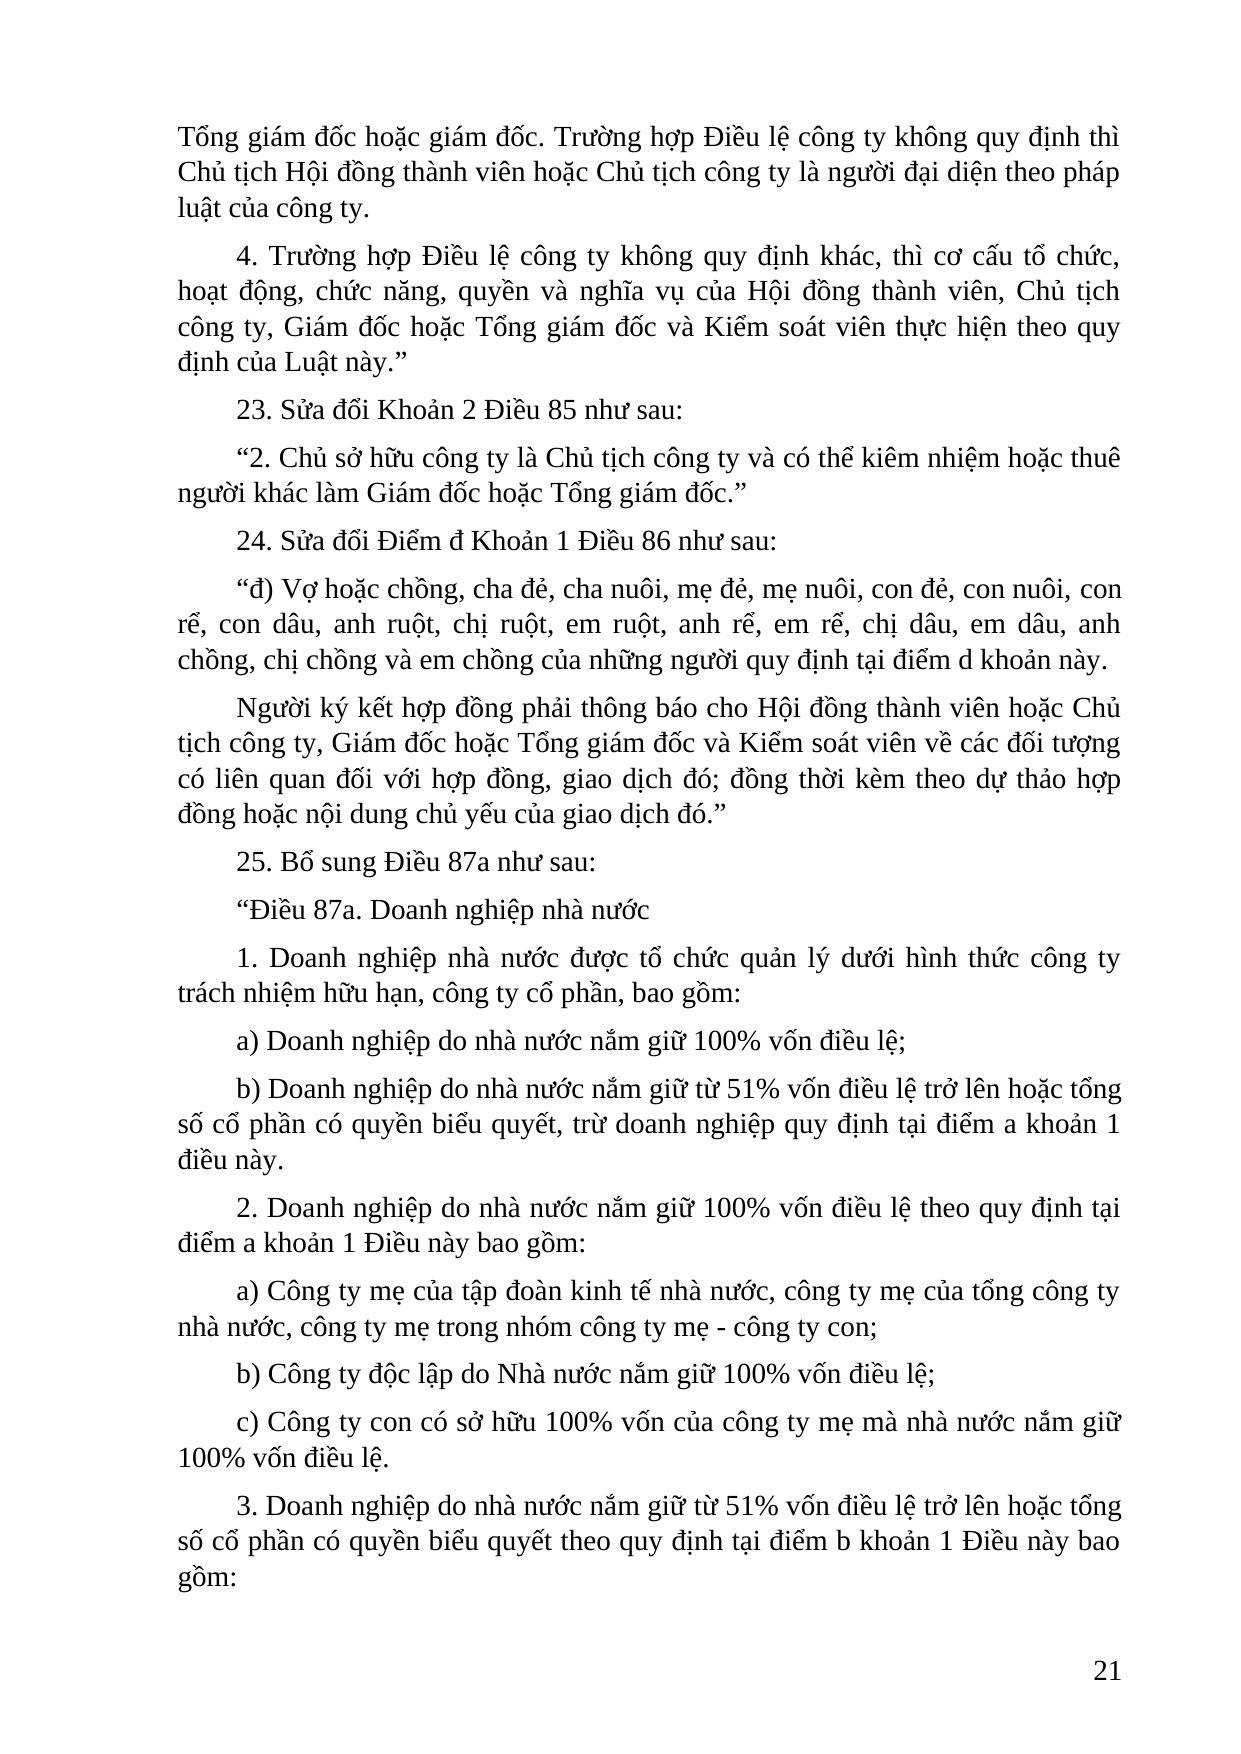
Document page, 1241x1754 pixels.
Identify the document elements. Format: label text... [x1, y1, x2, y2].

text c) Công ty con có sở hữu 100% vốn của công ty mẹ mà nhà nước nắm giữ 100% vốn điều lệ. [177, 1403, 1122, 1474]
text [177, 118, 1122, 224]
text 3. Doanh nghiệp do nhà nước nắm giữ từ 51% vốn điều lệ trở lên hoặc tổng số cổ phần có quyền biểu quyết theo quy định tại điểm b khoản 1 Điều này bao gồm: [177, 1487, 1122, 1593]
text “Điều 87a. Doanh nghiệp nhà nước [177, 891, 1122, 926]
text b) Doanh nghiệp do nhà nước nắm giữ từ 51% vốn điều lệ trở lên hoặc tổng số cổ phần có quyền biểu quyết, trừ doanh nghiệp quy định tại điểm a khoản 1 điều này. [177, 1070, 1122, 1176]
text 4. Trường hợp Điều lệ công ty không quy định khác, thì cơ cấu tổ chức, hoạt động, chức năng, quyền và nghĩa vụ của Hội đồng thành viên, Chủ tịch công ty, Giám đốc hoặc Tổng giám đốc và Kiểm soát viên thực hiện theo quy định của Luật này.” [177, 237, 1122, 378]
text 24. Sửa đổi Điểm đ Khoản 1 Điều 86 như sau: [177, 522, 1122, 558]
text 2. Doanh nghiệp do nhà nước nắm giữ 100% vốn điều lệ theo quy định tại điểm a khoản 1 Điều này bao gồm: [177, 1189, 1122, 1260]
text a) Công ty mẹ của tập đoàn kinh tế nhà nước, công ty mẹ của tổng công ty nhà nước, công ty mẹ trong nhóm công ty mẹ - công ty con; [177, 1272, 1122, 1343]
text a) Doanh nghiệp do nhà nước nắm giữ 100% vốn điều lệ; [177, 1022, 1122, 1058]
text “2. Chủ sở hữu công ty là Chủ tịch công ty và có thể kiêm nhiệm hoặc thuê người khác làm Giám đốc hoặc Tổng giám đốc.” [177, 439, 1122, 510]
text Người ký kết hợp đồng phải thông báo cho Hội đồng thành viên hoặc Chủ tịch công ty, Giám đốc hoặc Tổng giám đốc và Kiểm soát viên về các đối tượng có liên quan đối với hợp đồng, giao dịch đó; đồng thời kèm theo dự thảo hợp đồng hoặc nội dung chủ yếu của giao dịch đó.” [177, 689, 1122, 831]
text 23. Sửa đổi Khoản 2 Điều 85 như sau: [177, 391, 1122, 426]
text b) Công ty độc lập do Nhà nước nắm giữ 100% vốn điều lệ; [177, 1356, 1122, 1391]
text 25. Bổ sung Điều 87a như sau: [177, 843, 1122, 878]
text 1. Doanh nghiệp nhà nước được tổ chức quản lý dưới hình thức công ty trách nhiệm hữu hạn, công ty cổ phần, bao gồm: [177, 939, 1122, 1010]
text “đ) Vợ hoặc chồng, cha đẻ, cha nuôi, mẹ đẻ, mẹ nuôi, con đẻ, con nuôi, con rể, con dâu, anh ruột, chị ruột, em ruột, anh rể, em rể, chị dâu, em dâu, anh chồng, chị chồng và em chồng của những người quy định tại điểm d khoản này. [177, 570, 1122, 676]
